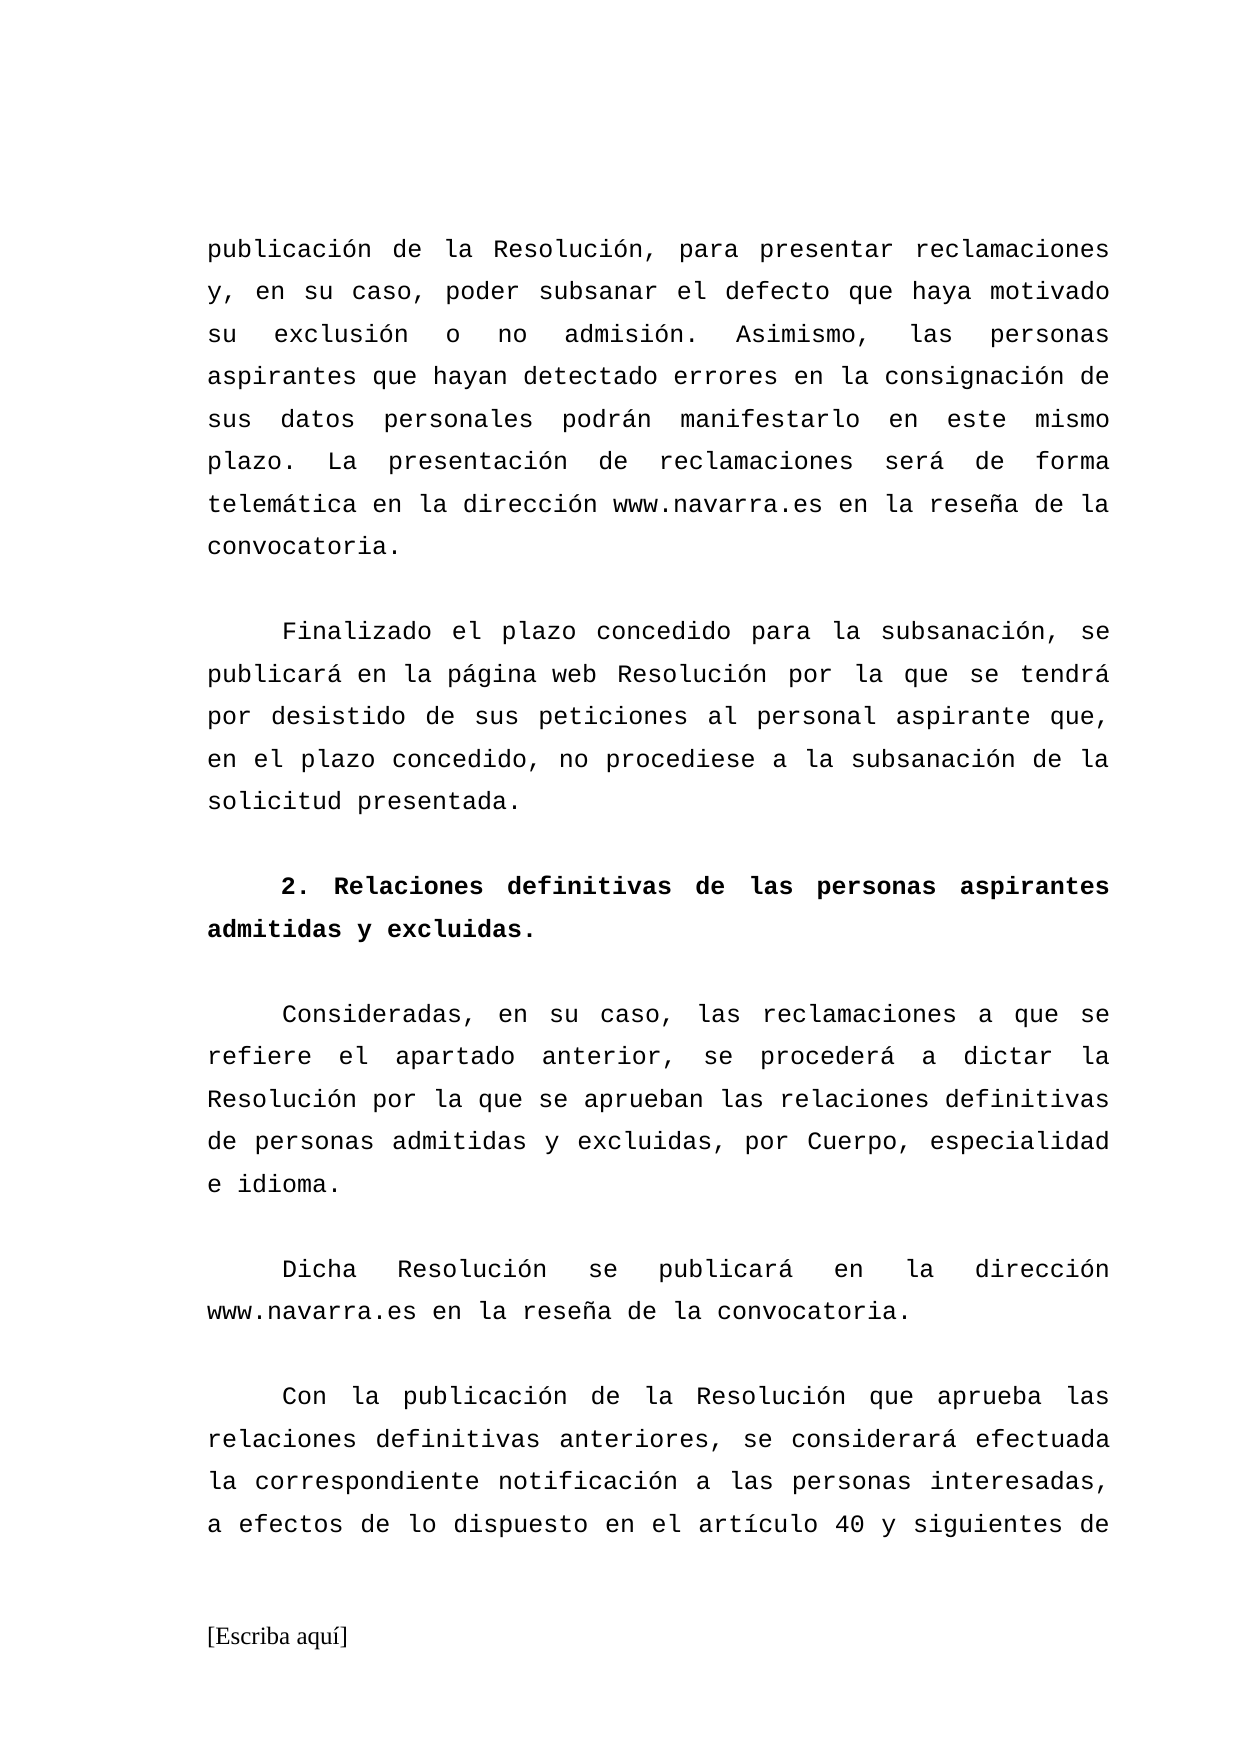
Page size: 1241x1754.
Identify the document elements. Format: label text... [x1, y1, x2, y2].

text Consideradas, en su caso, las reclamaciones a que se refiere el apartado anterior, se procederá a dictar la Resolución por la que se aprueban las relaciones definitivas de personas admitidas y excluidas, por Cuerpo, especialidad e idioma. [207, 1001, 1110, 1199]
text Finalizado el plazo concedido para la subsanación, se publicará en la página web Resolución por la que se tendrá por desistido de sus peticiones al personal aspirante que, en el plazo concedido, no procediese a la subsanación de la solicitud presentada. [207, 619, 1110, 817]
text 2. Relaciones definitivas de las personas aspirantes admitidas y excluidas. [207, 874, 1110, 944]
text Dicha Resolución se publicará en la dirección www.navarra.es en la reseña de la convocatoria. [207, 1256, 1110, 1327]
